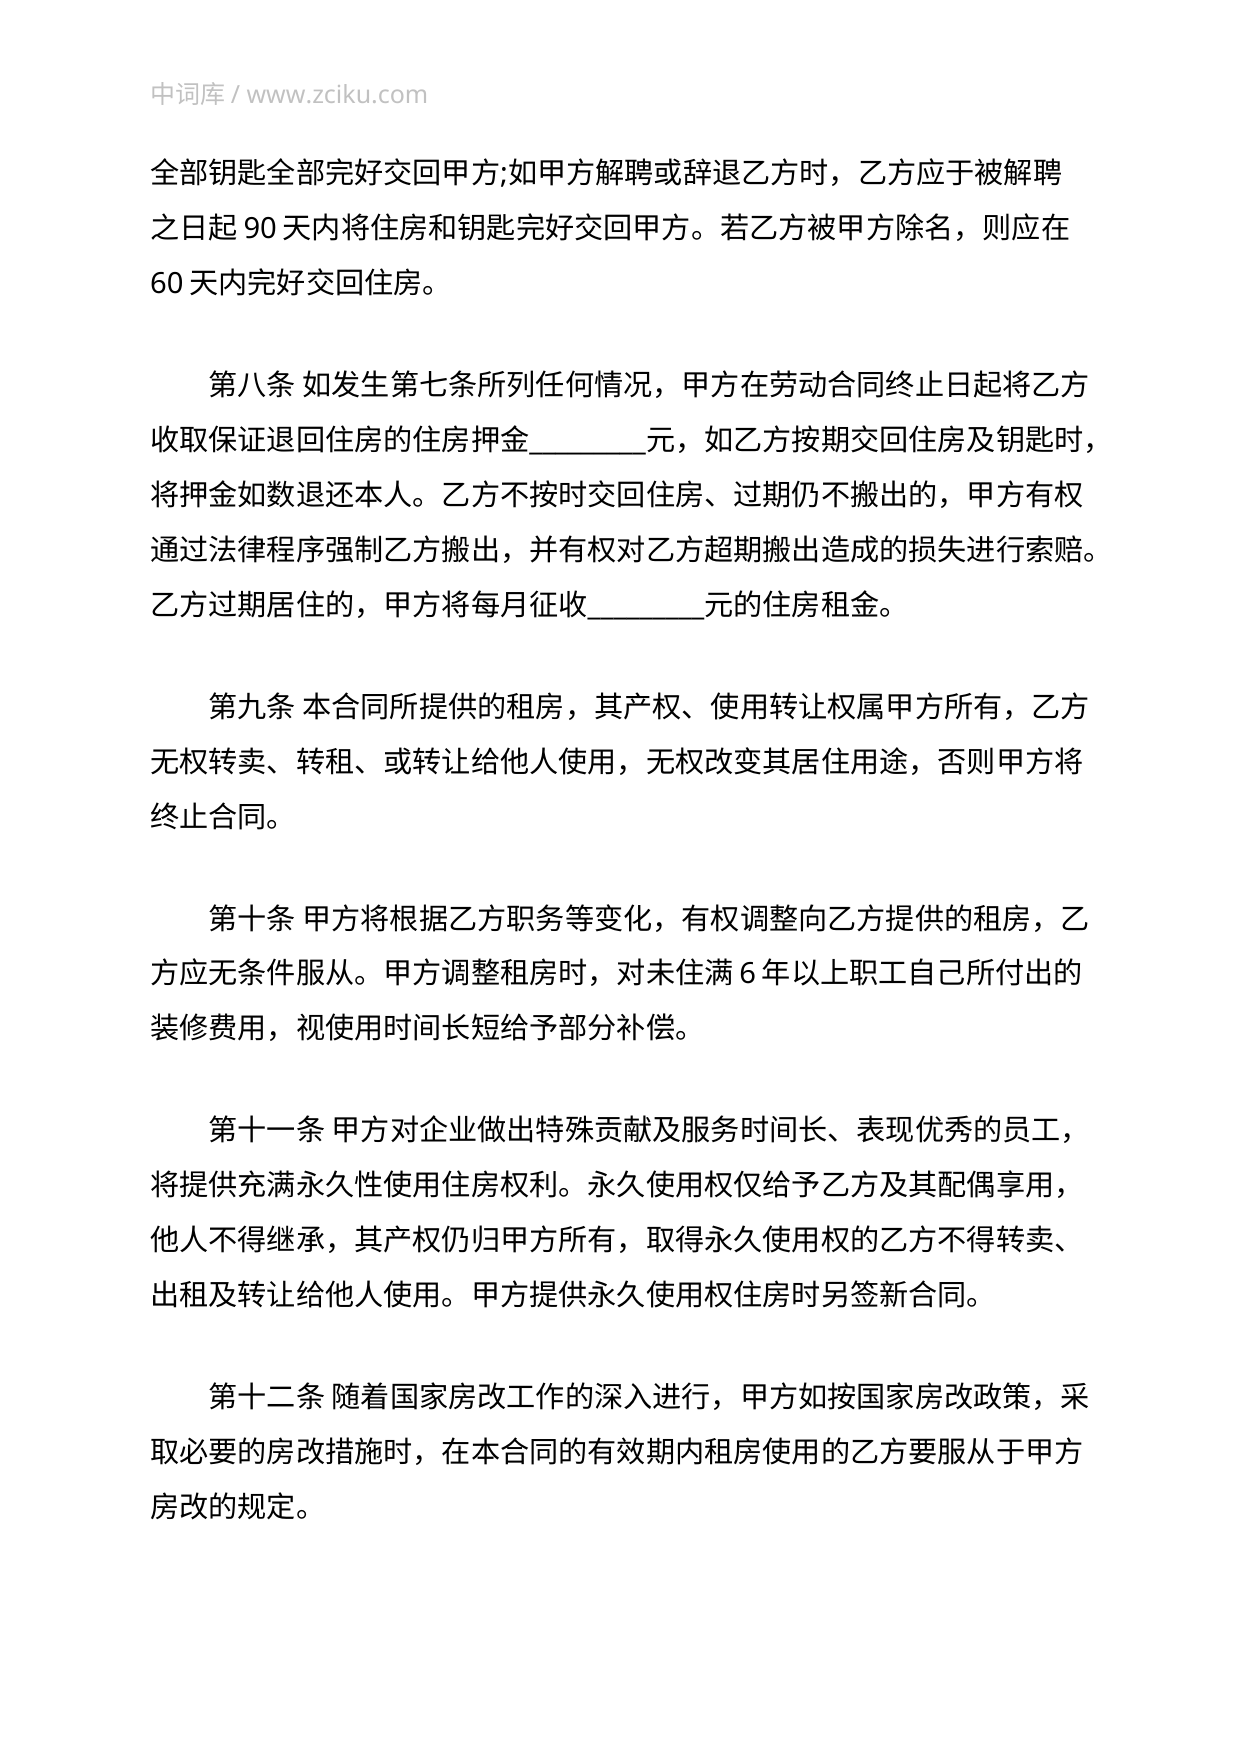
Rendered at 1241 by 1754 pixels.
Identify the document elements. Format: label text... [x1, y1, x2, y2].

text 第十条 甲方将根据乙方职务等变化，有权调整向乙方提供的租房，乙方应无条件服从。甲方调整租房时，对未住满6年以上职工自己所付出的装修费用，视使用时间长短给予部分补偿。 [150, 895, 1090, 1047]
text 第十二条 随着国家房改工作的深入进行，甲方如按国家房改政策，采取必要的房改措施时，在本合同的有效期内租房使用的乙方要服从于甲方房改的规定。 [150, 1373, 1090, 1525]
text 第九条 本合同所提供的租房，其产权、使用转让权属甲方所有，乙方无权转卖、转租、或转让给他人使用，无权改变其居住用途，否则甲方将终止合同。 [150, 684, 1090, 836]
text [150, 150, 1090, 302]
text 第八条 如发生第七条所列任何情况，甲方在劳动合同终止日起将乙方收取保证退回住房的住房押金_________元，如乙方按期交回住房及钥匙时，将押金如数退还本人。乙方不按时交回住房、过期仍不搬出的，甲方有权通过法律程序强制乙方搬出，并有权对乙方超期搬出造成的损失进行索赔。乙方过期居住的，甲方将每月征收_________元的住房租金。 [150, 362, 1090, 624]
text 第十一条 甲方对企业做出特殊贡献及服务时间长、表现优秀的员工，将提供充满永久性使用住房权利。永久使用权仅给予乙方及其配偶享用，他人不得继承，其产权仍归甲方所有，取得永久使用权的乙方不得转卖、出租及转让给他人使用。甲方提供永久使用权住房时另签新合同。 [150, 1107, 1090, 1314]
